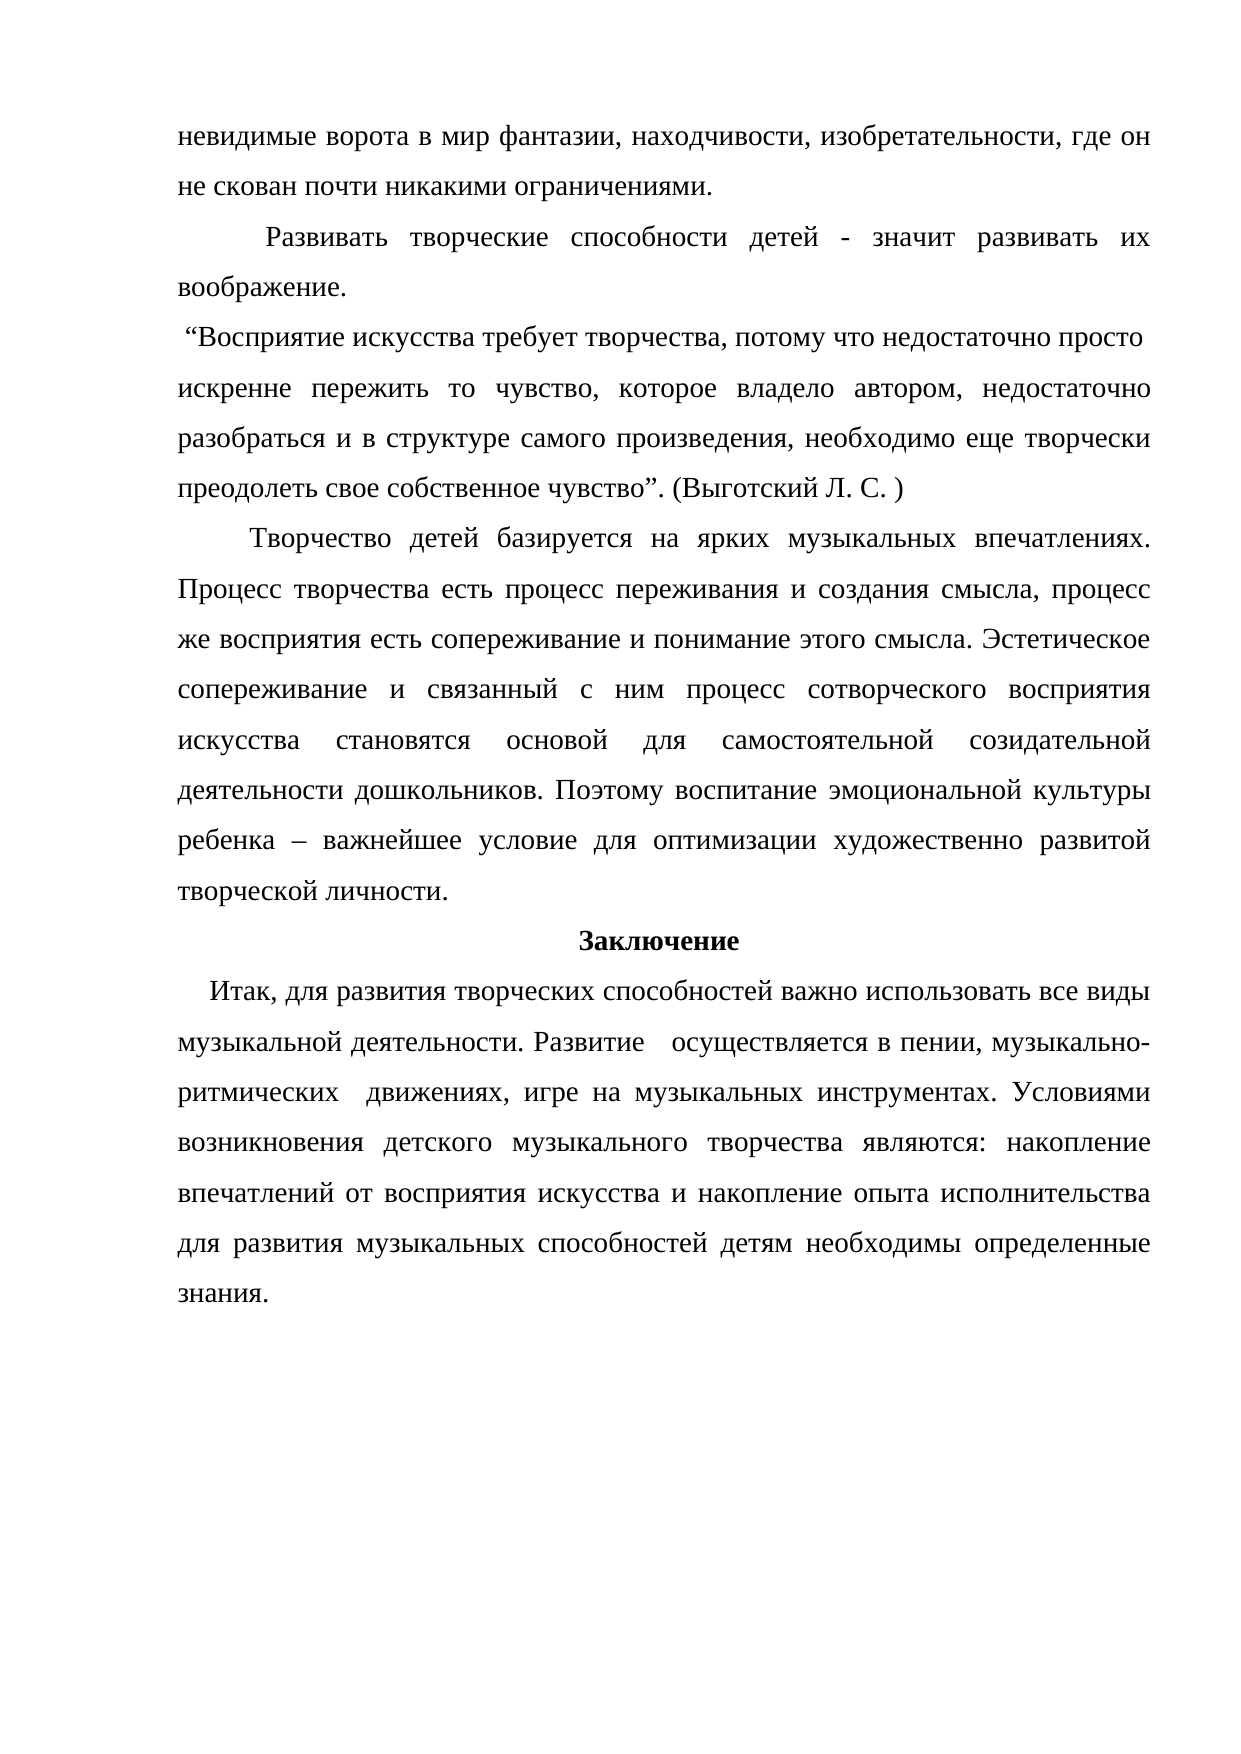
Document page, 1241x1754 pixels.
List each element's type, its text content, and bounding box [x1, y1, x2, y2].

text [177, 118, 1152, 202]
text Развивать творческие способности детей - значит развивать их воображение. [177, 219, 1152, 303]
text Заключение [177, 923, 1152, 957]
text Итак, для развития творческих способностей важно использовать все виды музыкальной деятельности. Развитие осуществляется в пении, музыкально-ритмических движениях, игре на музыкальных инструментах. Условиями возникновения детского музыкального творчества являются: накопление впечатлений от восприятия искусства и накопление опыта исполнительства для развития музыкальных способностей детям необходимы определенные знания. [177, 973, 1152, 1309]
text Творчество детей базируется на ярких музыкальных впечатлениях. Процесс творчества есть процесс переживания и создания смысла, процесс же восприятия есть сопереживание и понимание этого смысла. Эстетическое сопереживание и связанный с ним процесс сотворческого восприятия искусства становятся основой для самостоятельной созидательной деятельности дошкольников. Поэтому воспитание эмоциональной культуры ребенка – важнейшее условие для оптимизации художественно развитой творческой личности. [177, 521, 1152, 906]
text искренне пережить то чувство, которое владело автором, недостаточно разобраться и в структуре самого произведения, необходимо еще творчески преодолеть свое собственное чувство”. (Выготский Л. С. ) [177, 370, 1152, 504]
text “Восприятие искусства требует творчества, потому что недостаточно просто [177, 319, 1152, 353]
